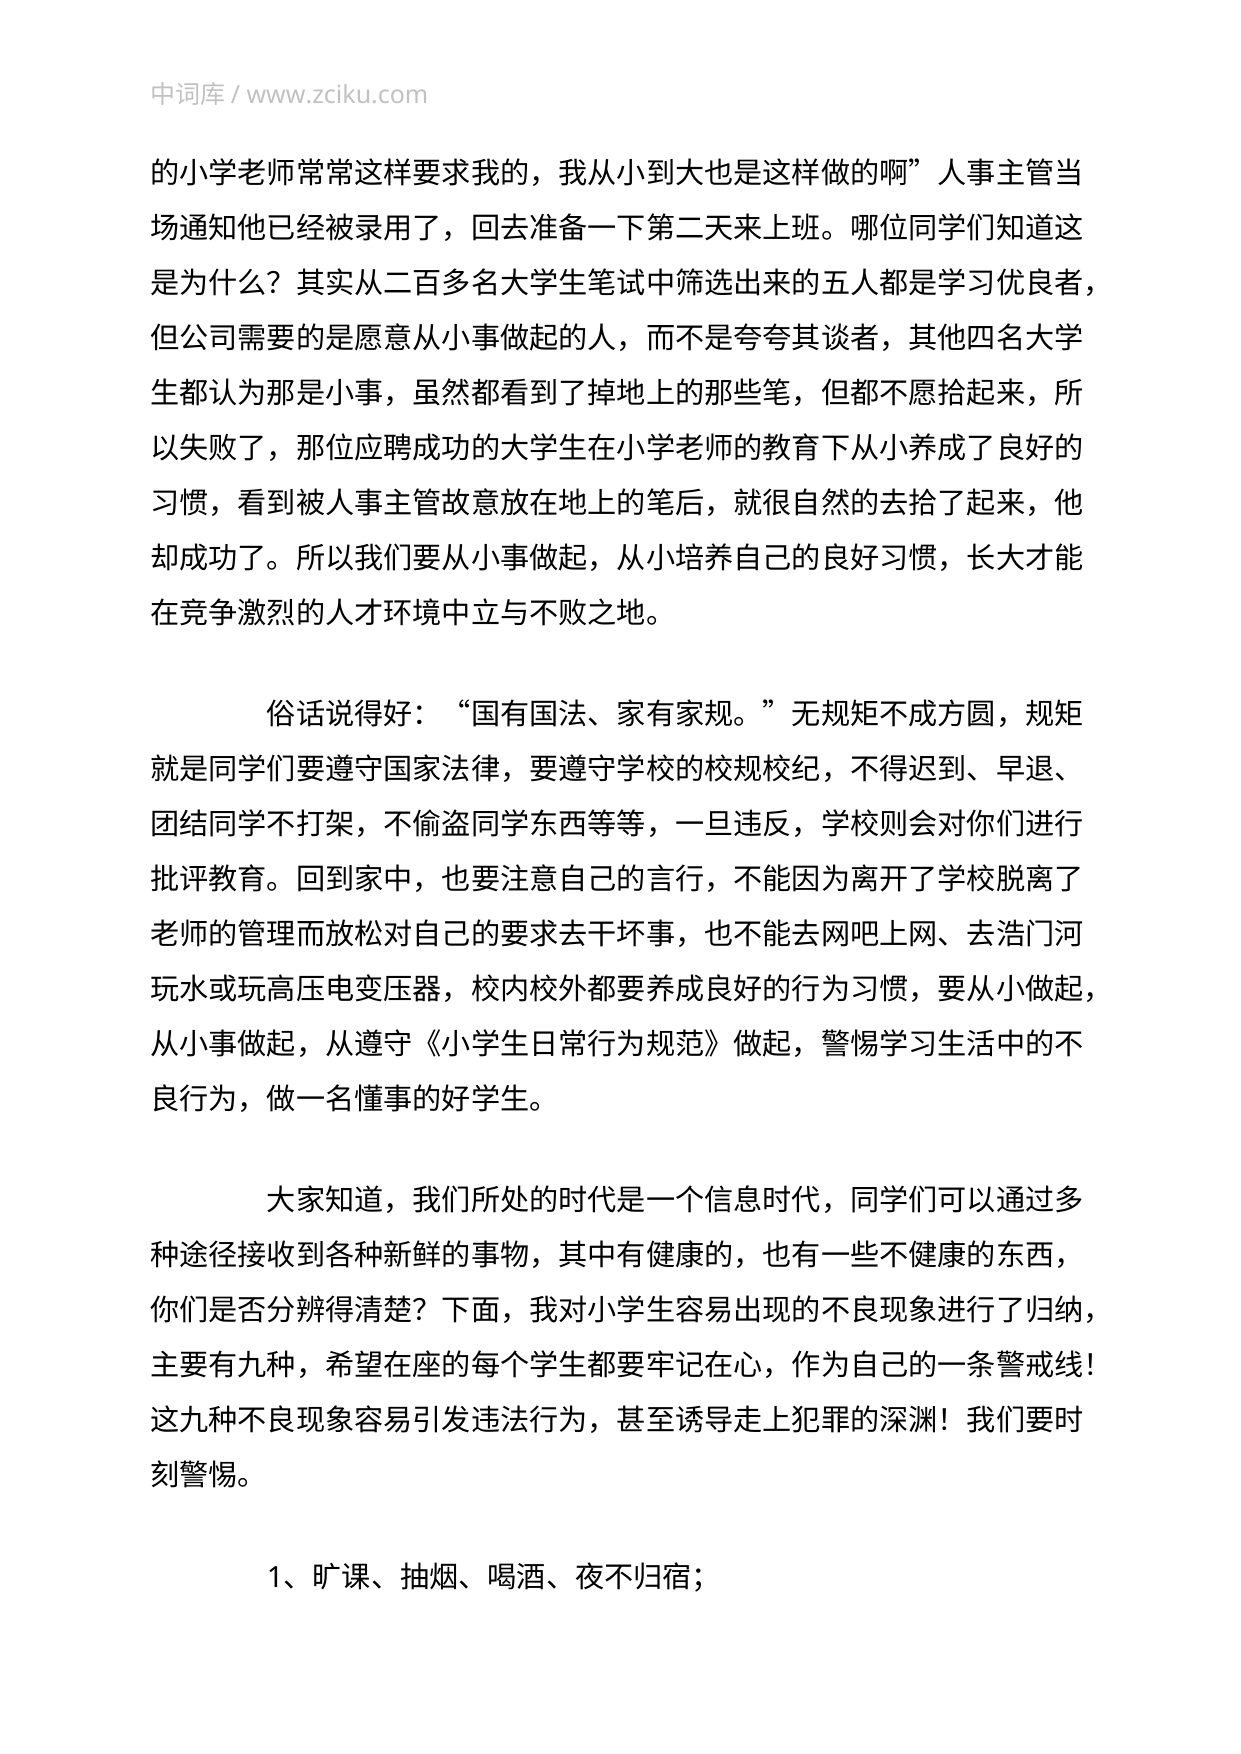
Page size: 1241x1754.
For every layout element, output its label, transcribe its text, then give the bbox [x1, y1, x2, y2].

text 俗话说得好：“国有国法、家有家规。”无规矩不成方圆，规矩就是同学们要遵守国家法律，要遵守学校的校规校纪，不得迟到、早退、团结同学不打架，不偷盗同学东西等等，一旦违反，学校则会对你们进行批评教育。回到家中，也要注意自己的言行，不能因为离开了学校脱离了老师的管理而放松对自己的要求去干坏事，也不能去网吧上网、去浩门河玩水或玩高压电变压器，校内校外都要养成良好的行为习惯，要从小做起，从小事做起，从遵守《小学生日常行为规范》做起，警惕学习生活中的不良行为，做一名懂事的好学生。 [150, 691, 1090, 1117]
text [150, 150, 1090, 631]
text 1、旷课、抽烟、喝酒、夜不归宿； [150, 1553, 1090, 1596]
text 大家知道，我们所处的时代是一个信息时代，同学们可以通过多种途径接收到各种新鲜的事物，其中有健康的，也有一些不健康的东西，你们是否分辨得清楚？下面，我对小学生容易出现的不良现象进行了归纳，主要有九种，希望在座的每个学生都要牢记在心，作为自己的一条警戒线！这九种不良现象容易引发违法行为，甚至诱导走上犯罪的深渊！我们要时刻警惕。 [150, 1177, 1090, 1494]
